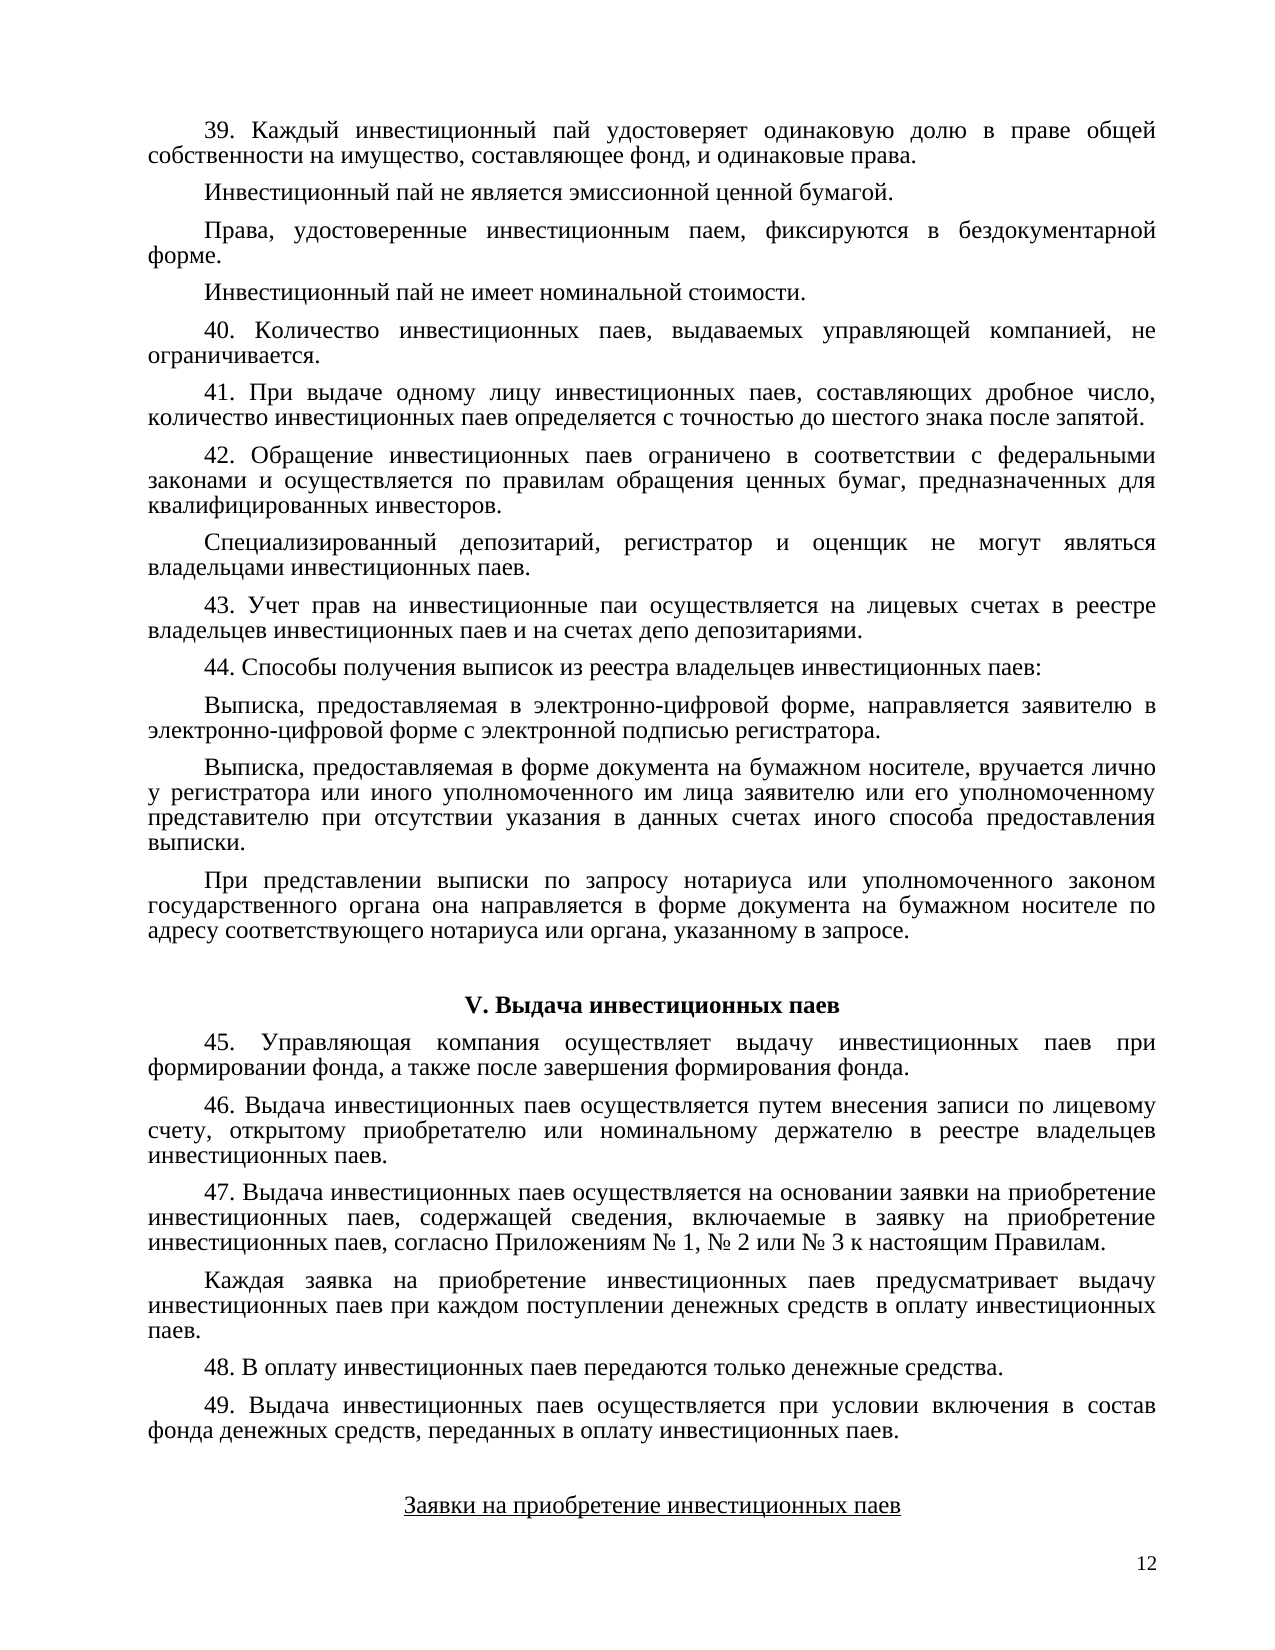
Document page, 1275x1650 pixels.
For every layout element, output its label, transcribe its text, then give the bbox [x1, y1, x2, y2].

text Заявки на приобретение инвестиционных паев [148, 1493, 1157, 1518]
text 46. Выдача инвестиционных паев осуществляется путем внесения записи по лицевому счету, открытому приобретателю или номинальному держателю в реестре владельцев инвестиционных паев. [148, 1093, 1157, 1168]
text Специализированный депозитарий, регистратор и оценщик не могут являться владельцами инвестиционных паев. [148, 531, 1157, 581]
text 47. Выдача инвестиционных паев осуществляется на основании заявки на приобретение инвестиционных паев, содержащей сведения, включаемые в заявку на приобретение инвестиционных паев, согласно Приложениям № 1, № 2 или № 3 к настоящим Правилам. [148, 1181, 1157, 1256]
text Выписка, предоставляемая в форме документа на бумажном носителе, вручается лично у регистратора или иного уполномоченного им лица заявителю или его уполномоченному представителю при отсутствии указания в данных счетах иного способа предоставления выписки. [148, 756, 1157, 856]
text Выписка, предоставляемая в электронно-цифровой форме, направляется заявителю в электронно-цифровой форме с электронной подписью регистратора. [148, 693, 1157, 743]
text 44. Способы получения выписок из реестра владельцев инвестиционных паев: [148, 656, 1157, 681]
text При представлении выписки по запросу нотариуса или уполномоченного законом государственного органа она направляется в форме документа на бумажном носителе по адресу соответствующего нотариуса или органа, указанному в запросе. [148, 868, 1157, 943]
text 41. При выдаче одному лицу инвестиционных паев, составляющих дробное число, количество инвестиционных паев определяется с точностью до шестого знака после запятой. [148, 381, 1157, 431]
text 42. Обращение инвестиционных паев ограничено в соответствии с федеральными законами и осуществляется по правилам обращения ценных бумаг, предназначенных для квалифицированных инвесторов. [148, 443, 1157, 518]
text 48. В оплату инвестиционных паев передаются только денежные средства. [148, 1356, 1157, 1381]
text 39. Каждый инвестиционный пай удостоверяет одинаковую долю в праве общей собственности на имущество, составляющее фонд, и одинаковые права. [148, 118, 1157, 168]
text Права, удостоверенные инвестиционным паем, фиксируются в бездокументарной форме. [148, 218, 1157, 268]
text 45. Управляющая компания осуществляет выдачу инвестиционных паев при формировании фонда, а также после завершения формирования фонда. [148, 1031, 1157, 1081]
text Инвестиционный пай не имеет номинальной стоимости. [148, 281, 1157, 306]
text 43. Учет прав на инвестиционные паи осуществляется на лицевых счетах в реестре владельцев инвестиционных паев и на счетах депо депозитариями. [148, 593, 1157, 643]
text 49. Выдача инвестиционных паев осуществляется при условии включения в состав фонда денежных средств, переданных в оплату инвестиционных паев. [148, 1393, 1157, 1443]
text Каждая заявка на приобретение инвестиционных паев предусматривает выдачу инвестиционных паев при каждом поступлении денежных средств в оплату инвестиционных паев. [148, 1268, 1157, 1343]
text 40. Количество инвестиционных паев, выдаваемых управляющей компанией, не ограничивается. [148, 318, 1157, 368]
text V. Выдача инвестиционных паев [148, 993, 1157, 1018]
text Инвестиционный пай не является эмиссионной ценной бумагой. [148, 181, 1157, 206]
